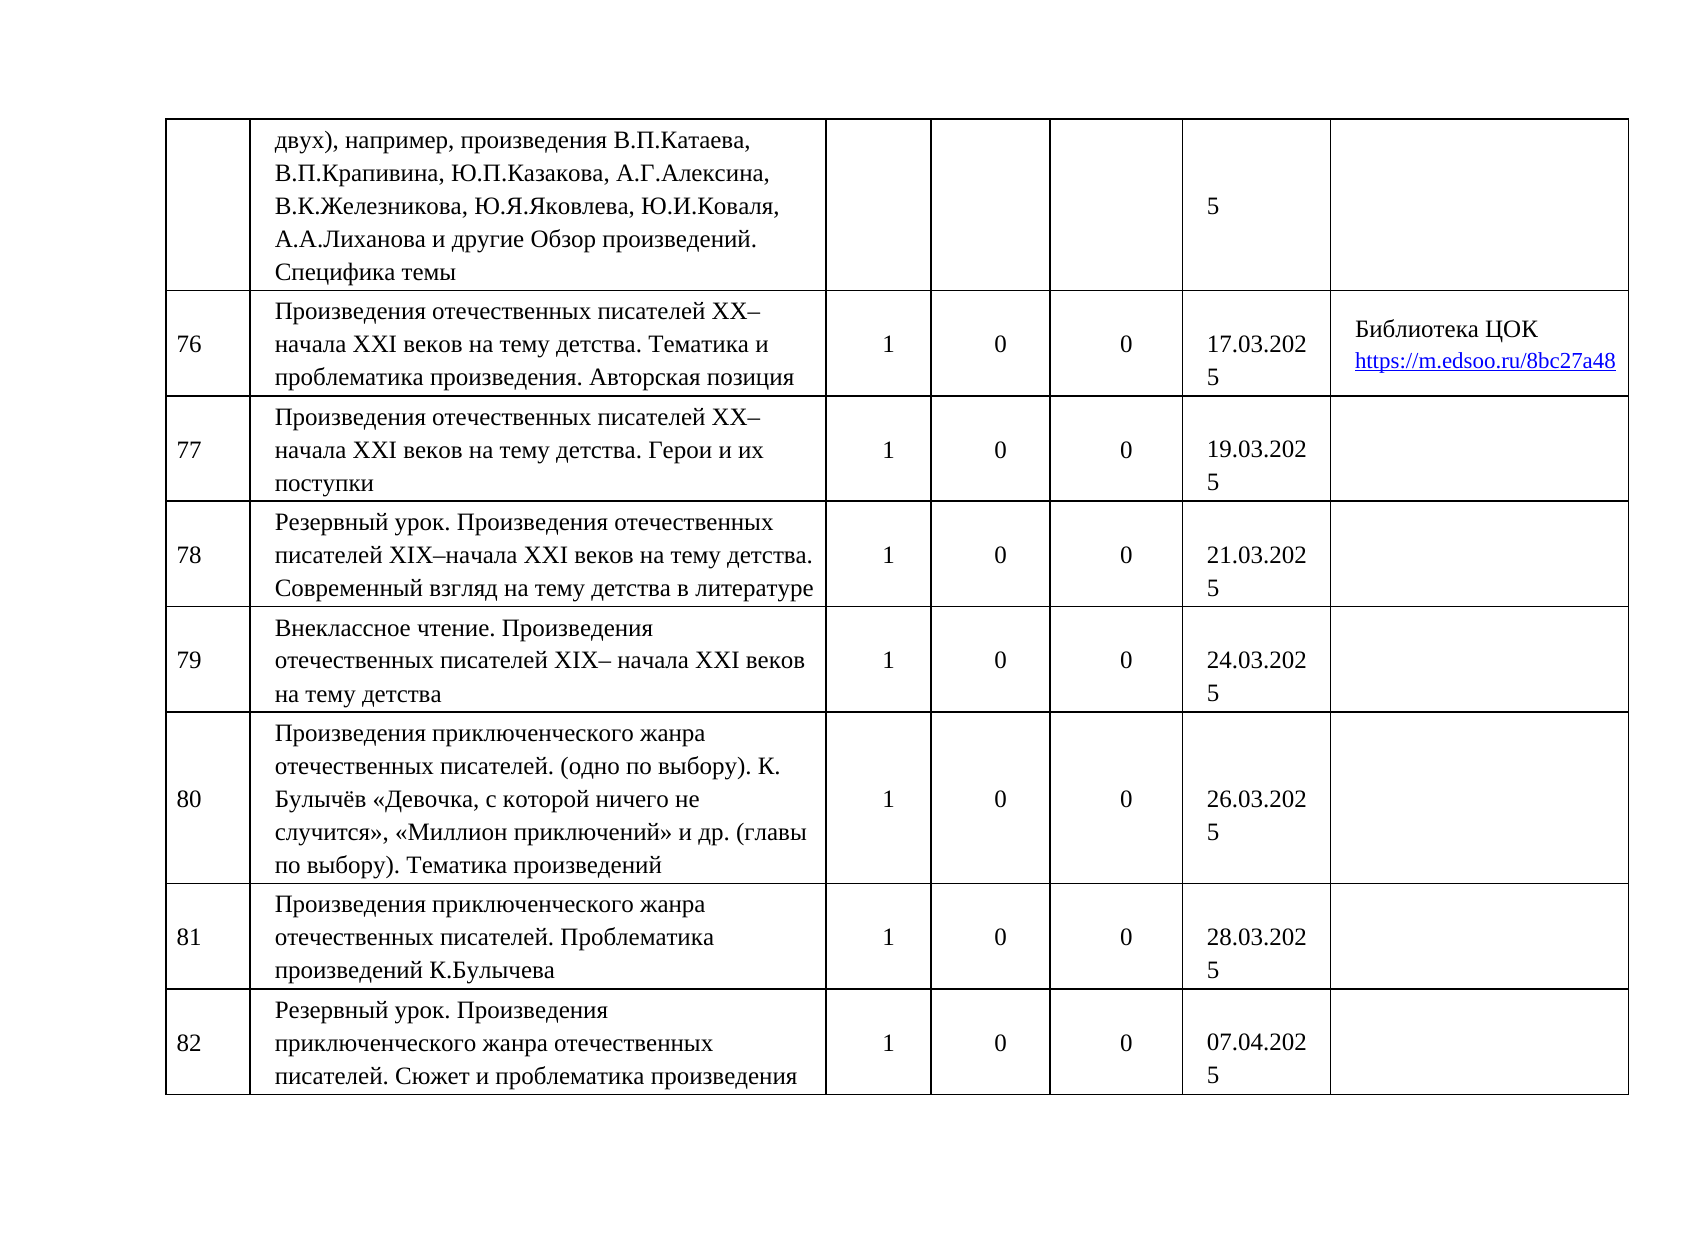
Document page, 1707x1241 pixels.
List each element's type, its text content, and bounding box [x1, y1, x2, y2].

table_cell 1 [827, 884, 930, 988]
table_cell 0 [932, 397, 1049, 500]
table_cell 0 [1051, 990, 1182, 1093]
table_cell 80 [167, 713, 249, 883]
table_cell 0 [932, 713, 1049, 883]
table_cell Произведения приключенческого жанра отечественных писателей. (одно по выбору). К. Булычёв «Девочка, с которой ничего не случится», «Миллион приключений» и др. (главы по выбору). Тематика произведений [251, 713, 825, 883]
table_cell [1331, 120, 1628, 289]
table_cell 1 [827, 990, 930, 1093]
table_cell 0 [1051, 884, 1182, 988]
table_cell 24.03.2025 [1183, 607, 1330, 711]
table_cell [1331, 713, 1628, 883]
table_cell 0 [1051, 502, 1182, 606]
table_cell 21.03.2025 [1183, 502, 1330, 606]
table_cell 1 [827, 120, 930, 289]
table_cell 19.03.2025 [1183, 397, 1330, 500]
table_cell Резервный урок. Произведения приключенческого жанра отечественных писателей. Сюжет и проблематика произведения [251, 990, 825, 1093]
table_cell 28.03.2025 [1183, 884, 1330, 988]
table_cell 0 [932, 607, 1049, 711]
table_cell Произведения отечественных писателей XX–начала XXI веков на тему детства. Герои и их поступки [251, 397, 825, 500]
table_cell 0 [1051, 397, 1182, 500]
table_cell 17.03.2025 [1183, 291, 1330, 395]
table_cell 1 [827, 607, 930, 711]
table_cell 0 [1051, 713, 1182, 883]
table_cell Произведения отечественных писателей XX–начала XXI веков на тему детства. Тематика и проблематика произведения. Авторская позиция [251, 291, 825, 395]
table_cell [1331, 884, 1628, 988]
table_cell 78 [167, 502, 249, 606]
table_cell 75 [167, 120, 249, 289]
table_cell [1331, 502, 1628, 606]
table_cell 14.03.2025 [1183, 120, 1330, 289]
table_cell 77 [167, 397, 249, 500]
table_cell 26.03.2025 [1183, 713, 1330, 883]
table_cell Резервный урок. Произведения отечественных писателей XIX–начала XXI веков на тему детства. Современный взгляд на тему детства в литературе [251, 502, 825, 606]
table_cell [1331, 607, 1628, 711]
table_cell [1331, 397, 1628, 500]
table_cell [251, 120, 825, 289]
table_cell 0 [932, 291, 1049, 395]
table_cell Внеклассное чтение. Произведения отечественных писателей XIX– начала XXI веков на тему детства [251, 607, 825, 711]
table_cell 0 [1051, 120, 1182, 289]
table_cell 1 [827, 397, 930, 500]
table_cell 1 [827, 502, 930, 606]
table_cell 07.04.2025 [1183, 990, 1330, 1093]
table_cell Библиотека ЦОК https://m.edsoo.ru/8bc27a48 [1331, 291, 1628, 395]
table_cell 82 [167, 990, 249, 1093]
table_cell 0 [1051, 607, 1182, 711]
table_cell 0 [932, 502, 1049, 606]
table_cell 1 [827, 713, 930, 883]
table_cell 0 [932, 990, 1049, 1093]
table_cell 0 [932, 884, 1049, 988]
table_cell 1 [827, 291, 930, 395]
table_cell 76 [167, 291, 249, 395]
table_cell 81 [167, 884, 249, 988]
table_cell [1331, 990, 1628, 1093]
table_cell Произведения приключенческого жанра отечественных писателей. Проблематика произведений К.Булычева [251, 884, 825, 988]
table_cell 0 [932, 120, 1049, 289]
table_cell 79 [167, 607, 249, 711]
table_cell 0 [1051, 291, 1182, 395]
